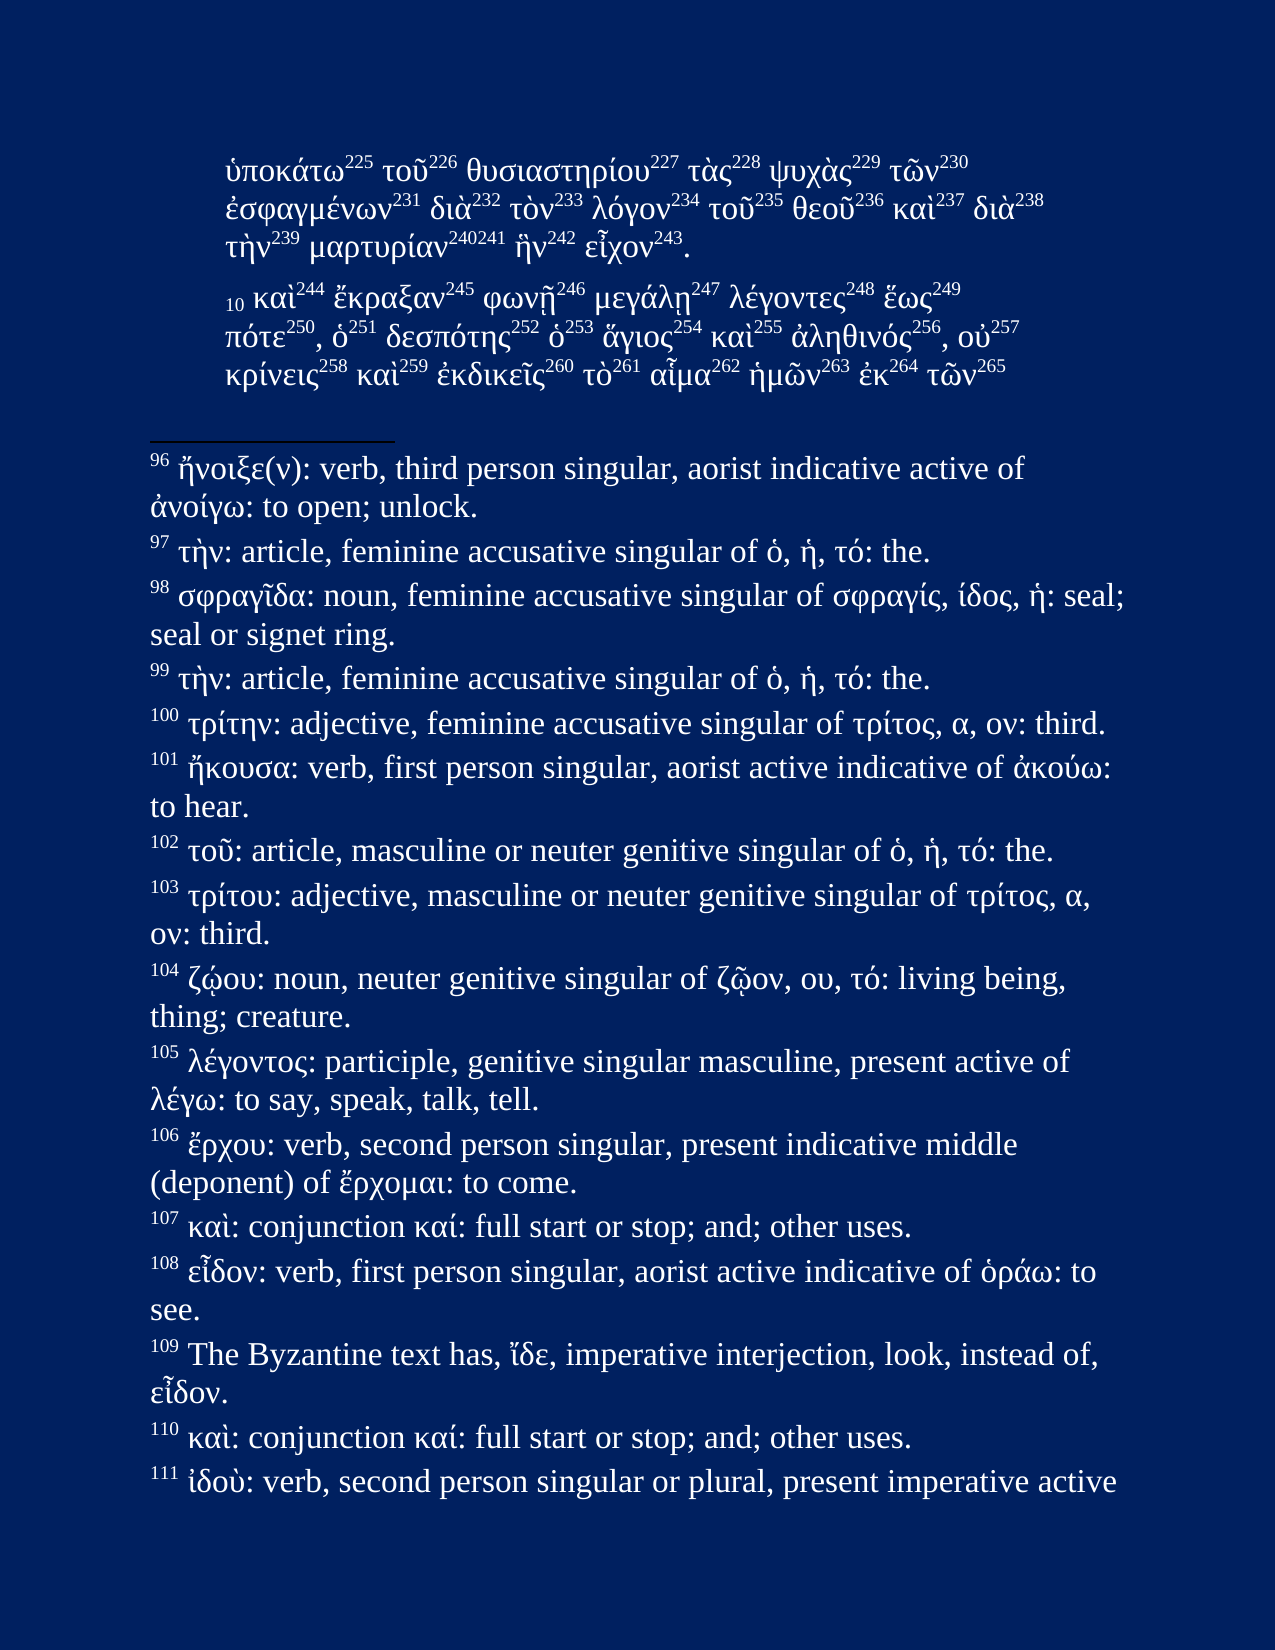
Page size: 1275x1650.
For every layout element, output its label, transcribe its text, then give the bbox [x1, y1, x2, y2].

text 10 καὶ ἔκραξαν φωνῇ μεγάλῃ λέγοντες ἕως πότε, ὁ δεσπότης ὁ ἅγιος καὶ ἀληθινός, οὐ κρίνεις καὶ ἐκδικεῖς τὸ αἷμα ἡμῶν ἐκ τῶν κατοικούντων ἐπὶ τῆς γῆς; [225, 277, 1050, 392]
text 9 καὶ ὅτε ἤνοιξεν τὴν πέμπτην σφραγῖδα, εἶδον ὑποκάτω τοῦ θυσιαστηρίου τὰς ψυχὰς τῶν ἐσφαγμένων διὰ τὸν λόγον τοῦ θεοῦ καὶ διὰ τὴν μαρτυρίαν ἣν εἶχον. [225, 150, 1050, 265]
